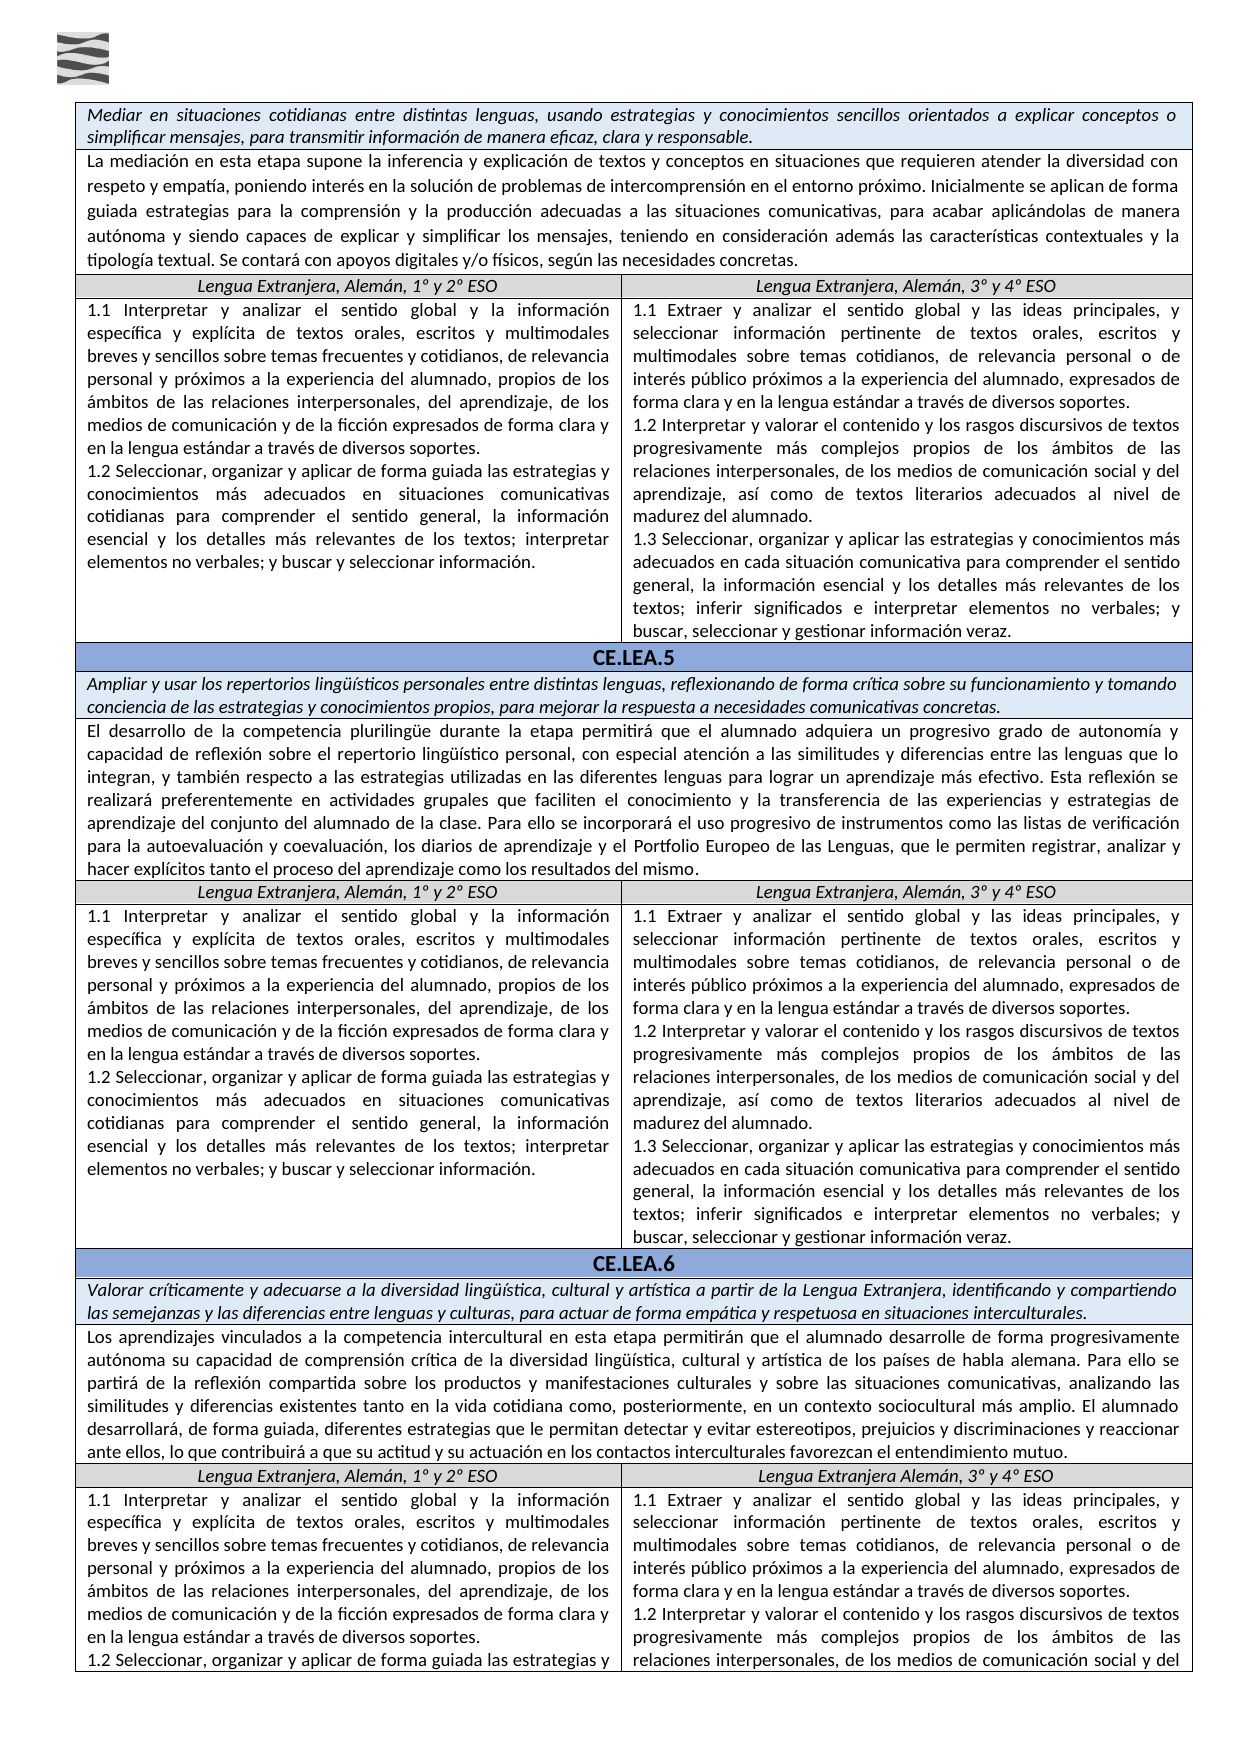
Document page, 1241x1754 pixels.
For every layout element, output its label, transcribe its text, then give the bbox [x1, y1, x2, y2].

table_cell La mediación en esta etapa supone la inferencia y explicación de textos y conceptos en situaciones que requieren atender la diversidad con respeto y empatía, poniendo interés en la solución de problemas de intercomprensión en el entorno próximo. Inicialmente se aplican de forma guiada estrategias para la comprensión y la producción adecuadas a las situaciones comunicativas, para acabar aplicándolas de manera autónoma y siendo capaces de explicar y simplificar los mensajes, teniendo en consideración además las características contextuales y la tipología textual. Se contará con apoyos digitales y/o físicos, según las necesidades concretas. [76, 150, 1192, 273]
table_cell Ampliar y usar los repertorios lingüísticos personales entre distintas lenguas, reflexionando de forma crítica sobre su funcionamiento y tomando conciencia de las estrategias y conocimientos propios, para mejorar la respuesta a necesidades comunicativas concretas. [76, 672, 1192, 718]
table_cell Lengua Extranjera, Alemán, 3º y 4º ESO [622, 275, 1192, 297]
table_cell Lengua Extranjera Alemán, 3º y 4º ESO [622, 1464, 1192, 1487]
table_cell Mediar en situaciones cotidianas entre distintas lenguas, usando estrategias y conocimientos sencillos orientados a explicar conceptos o simplificar mensajes, para transmitir información de manera eficaz, clara y responsable. [76, 103, 1192, 149]
table_cell Valorar críticamente y adecuarse a la diversidad lingüística, cultural y artística a partir de la Lengua Extranjera, identificando y compartiendo las semejanzas y las diferencias entre lenguas y culturas, para actuar de forma empática y respetuosa en situaciones interculturales. [76, 1279, 1192, 1324]
table_cell CE.LEA.6 [76, 1249, 1192, 1277]
table_cell Lengua Extranjera, Alemán, 1º y 2º ESO [76, 275, 621, 297]
table_cell Lengua Extranjera, Alemán, 3º y 4º ESO [622, 881, 1192, 903]
table_cell Los aprendizajes vinculados a la competencia intercultural en esta etapa permitirán que el alumnado desarrolle de forma progresivamente autónoma su capacidad de comprensión crítica de la diversidad lingüística, cultural y artística de los países de habla alemana. Para ello se partirá de la reflexión compartida sobre los productos y manifestaciones culturales y sobre las situaciones comunicativas, analizando las similitudes y diferencias existentes tanto en la vida cotidiana como, posteriormente, en un contexto sociocultural más amplio. El alumnado desarrollará, de forma guiada, diferentes estrategias que le permitan detectar y evitar estereotipos, prejuicios y discriminaciones y reaccionar ante ellos, lo que contribuirá a que su actitud y su actuación en los contactos interculturales favorezcan el entendimiento mutuo. [76, 1325, 1192, 1463]
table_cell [622, 1488, 1192, 1671]
table_cell El desarrollo de la competencia plurilingüe durante la etapa permitirá que el alumnado adquiera un progresivo grado de autonomía y capacidad de reflexión sobre el repertorio lingüístico personal, con especial atención a las similitudes y diferencias entre las lenguas que lo integran, y también respecto a las estrategias utilizadas en las diferentes lenguas para lograr un aprendizaje más efectivo. Esta reflexión se realizará preferentemente en actividades grupales que faciliten el conocimiento y la transferencia de las experiencias y estrategias de aprendizaje del conjunto del alumnado de la clase. Para ello se incorporará el uso progresivo de instrumentos como las listas de verificación para la autoevaluación y coevaluación, los diarios de aprendizaje y el Portfolio Europeo de las Lenguas, que le permiten registrar, analizar y hacer explícitos tanto el proceso del aprendizaje como los resultados del mismo. [76, 719, 1192, 879]
table_cell Lengua Extranjera, Alemán, 1º y 2º ESO [76, 881, 621, 903]
table_cell Lengua Extranjera, Alemán, 1º y 2º ESO [76, 1464, 621, 1487]
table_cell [76, 1488, 621, 1671]
table_cell CE.LEA.5 [76, 643, 1192, 671]
